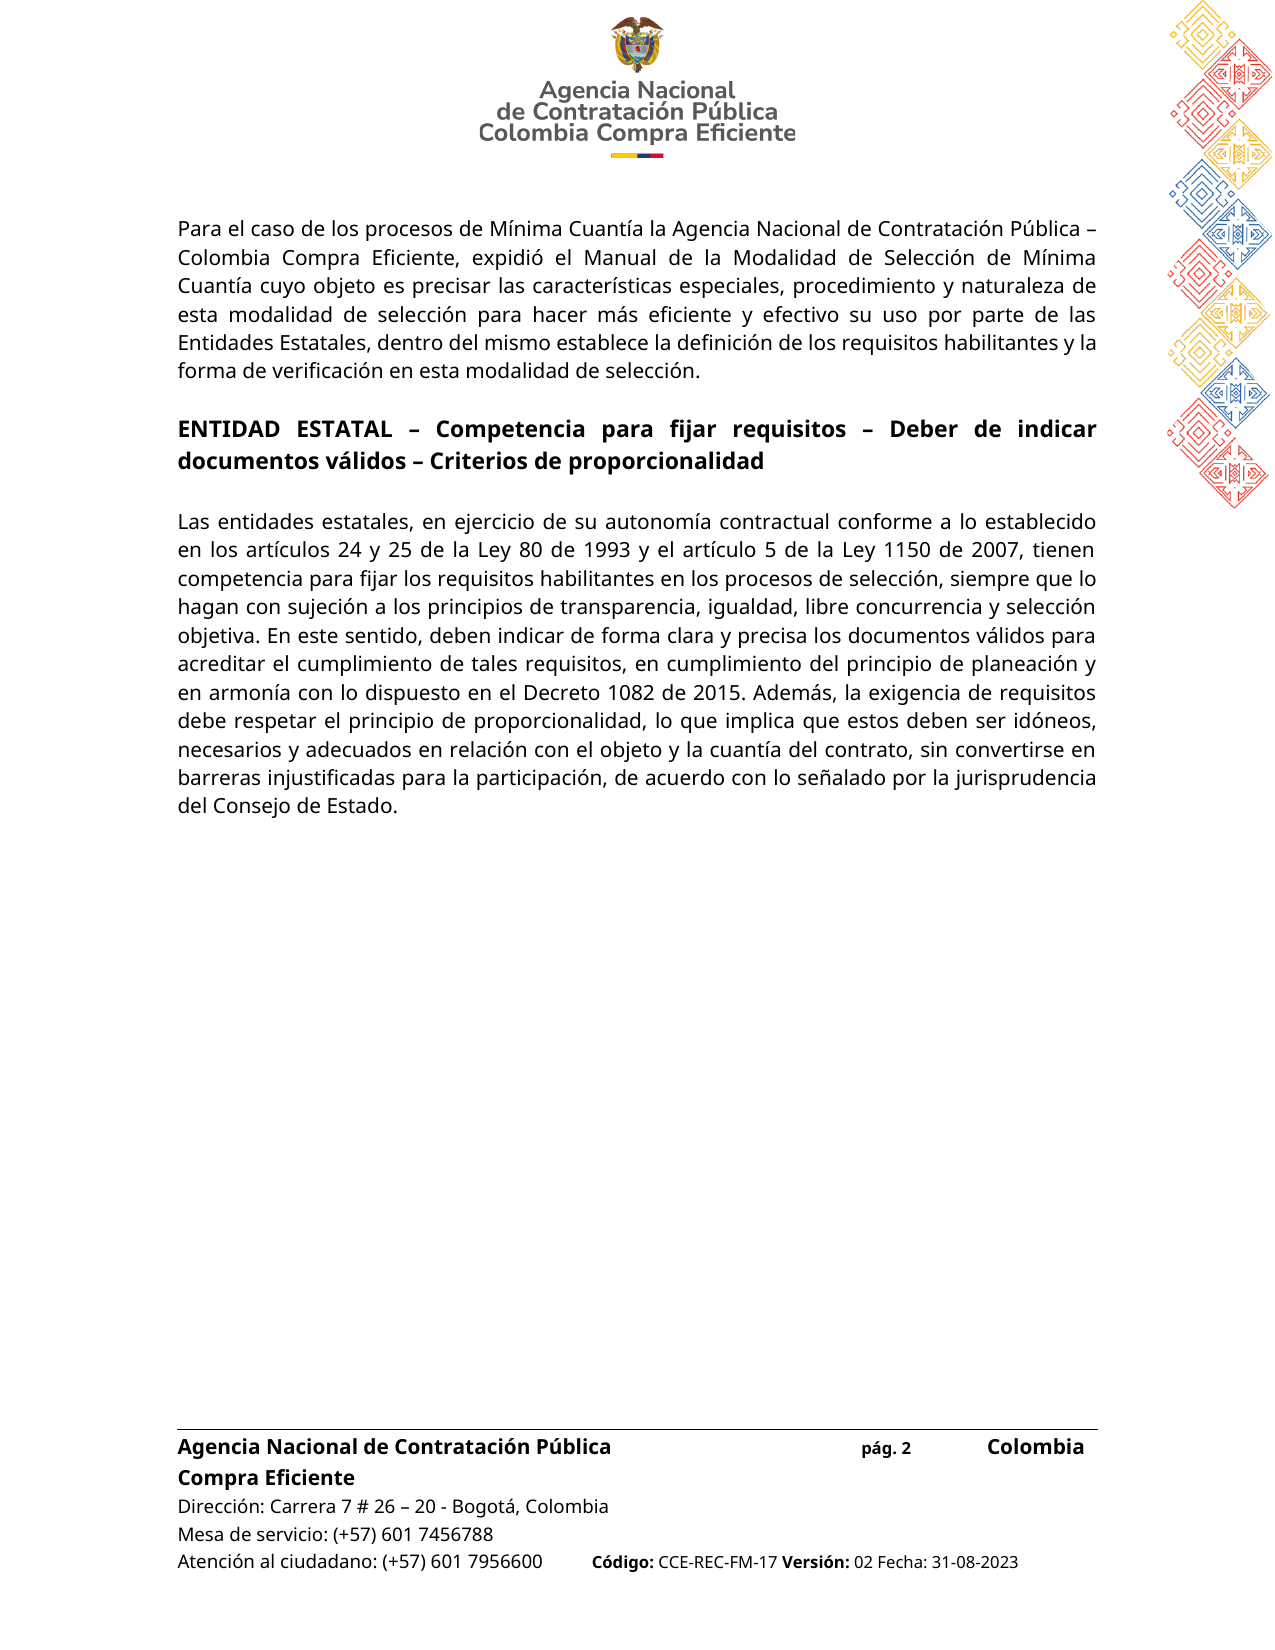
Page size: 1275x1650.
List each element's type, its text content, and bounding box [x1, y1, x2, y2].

picture [479, 17, 796, 158]
text Las entidades estatales, en ejercicio de su autonomía contractual conforme a lo establecido en los artículos 24 y 25 de la Ley 80 de 1993 y el artículo 5 de la Ley 1150 de 2007, tienen competencia para fijar los requisitos habilitantes en los procesos de selección, siempre que lo hagan con sujeción a los principios de transparencia, igualdad, libre concurrencia y selección objetiva. En este sentido, deben indicar de forma clara y precisa los documentos válidos para acreditar el cumplimiento de tales requisitos, en cumplimiento del principio de planeación y en armonía con lo dispuesto en el Decreto 1082 de 2015. Además, la exigencia de requisitos debe respetar el principio de proporcionalidad, lo que implica que estos deben ser idóneos, necesarios y adecuados en relación con el objeto y la cuantía del contrato, sin convertirse en barreras injustificadas para la participación, de acuerdo con lo señalado por la jurisprudencia del Consejo de Estado. [177, 507, 1098, 820]
text ENTIDAD ESTATAL – Competencia para fijar requisitos – Deber de indicar documentos válidos – Criterios de proporcionalidad [177, 413, 1098, 476]
text Para el caso de los procesos de Mínima Cuantía la Agencia Nacional de Contratación Pública – Colombia Compra Eficiente, expidió el Manual de la Modalidad de Selección de Mínima Cuantía cuyo objeto es precisar las características especiales, procedimiento y naturaleza de esta modalidad de selección para hacer más eficiente y efectivo su uso por parte de las Entidades Estatales, dentro del mismo establece la definición de los requisitos habilitantes y la forma de verificación en esta modalidad de selección. [177, 214, 1098, 385]
picture [1165, 0, 1272, 506]
